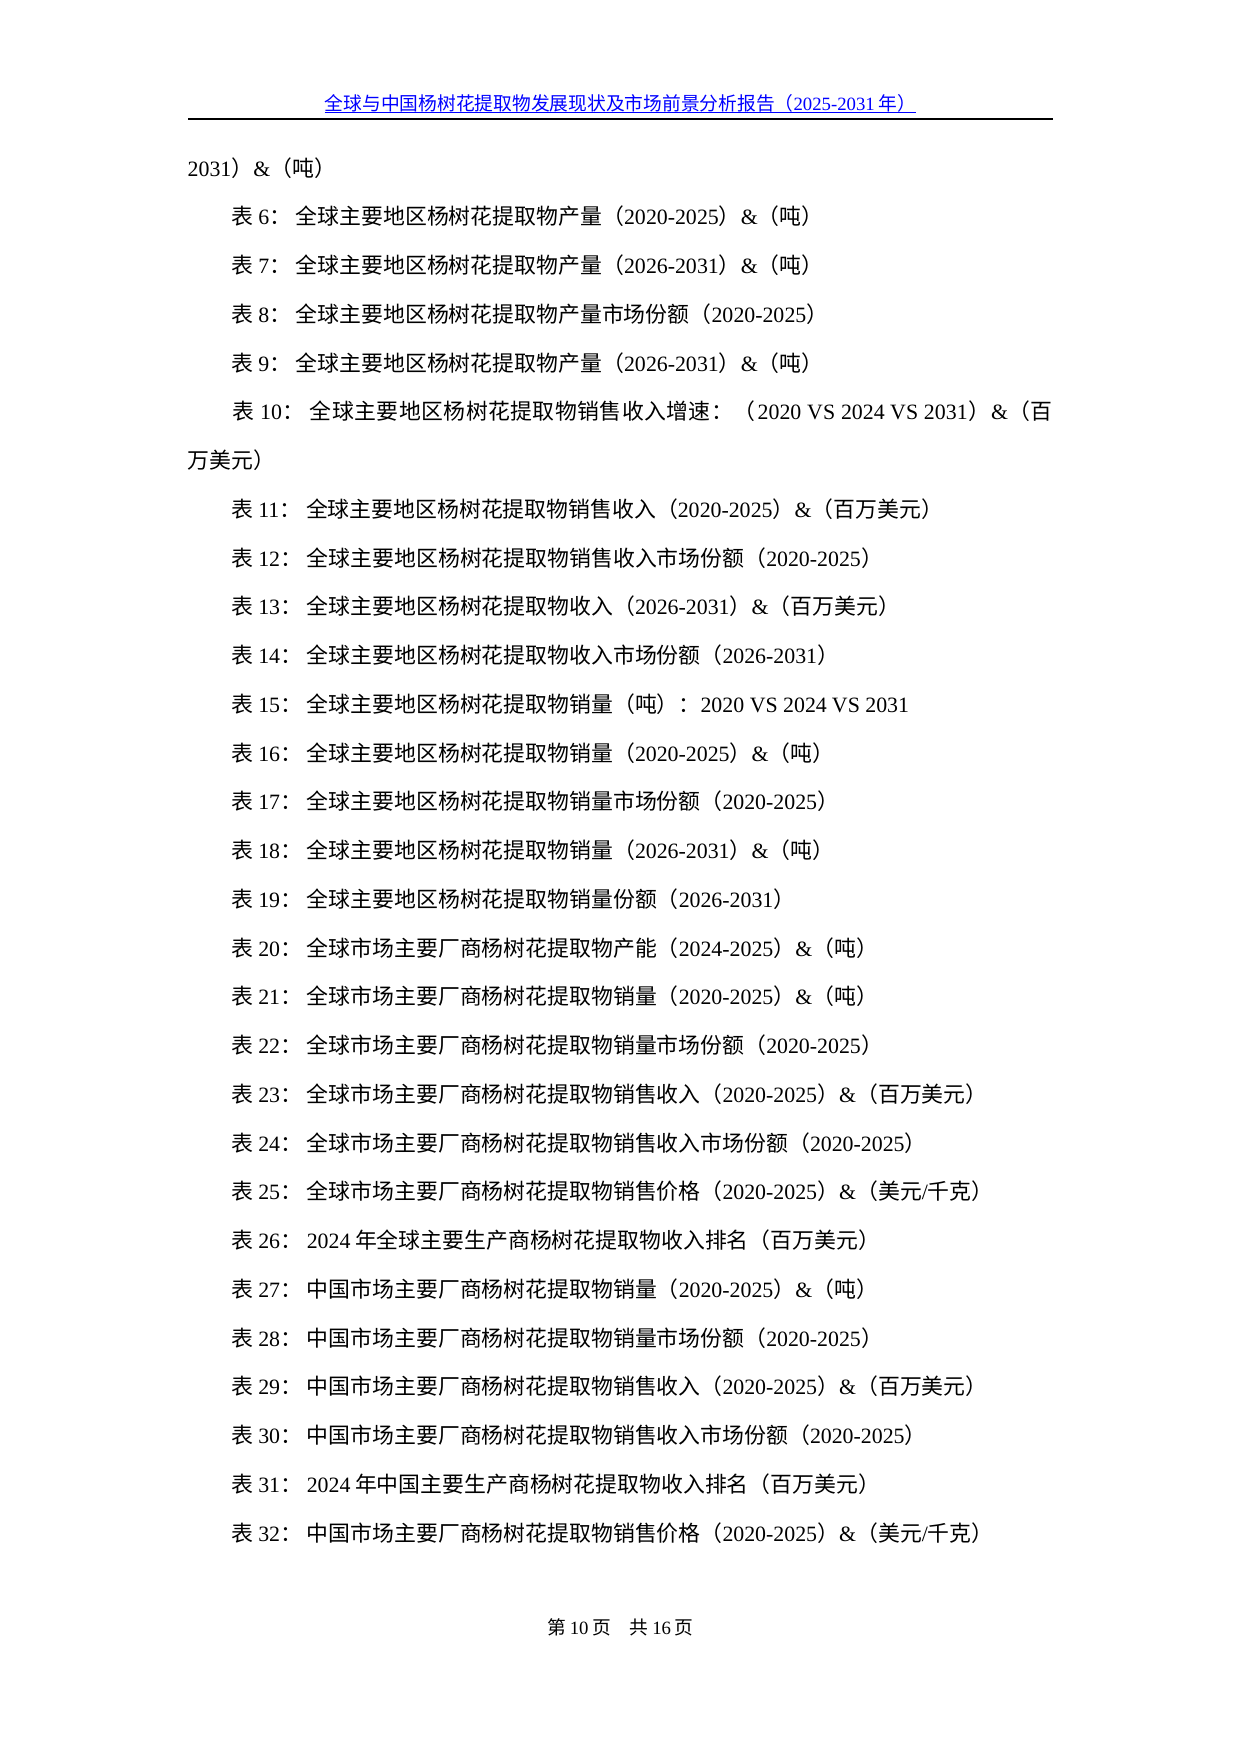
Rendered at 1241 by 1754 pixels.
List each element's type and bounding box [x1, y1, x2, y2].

text [187, 150, 1053, 1548]
